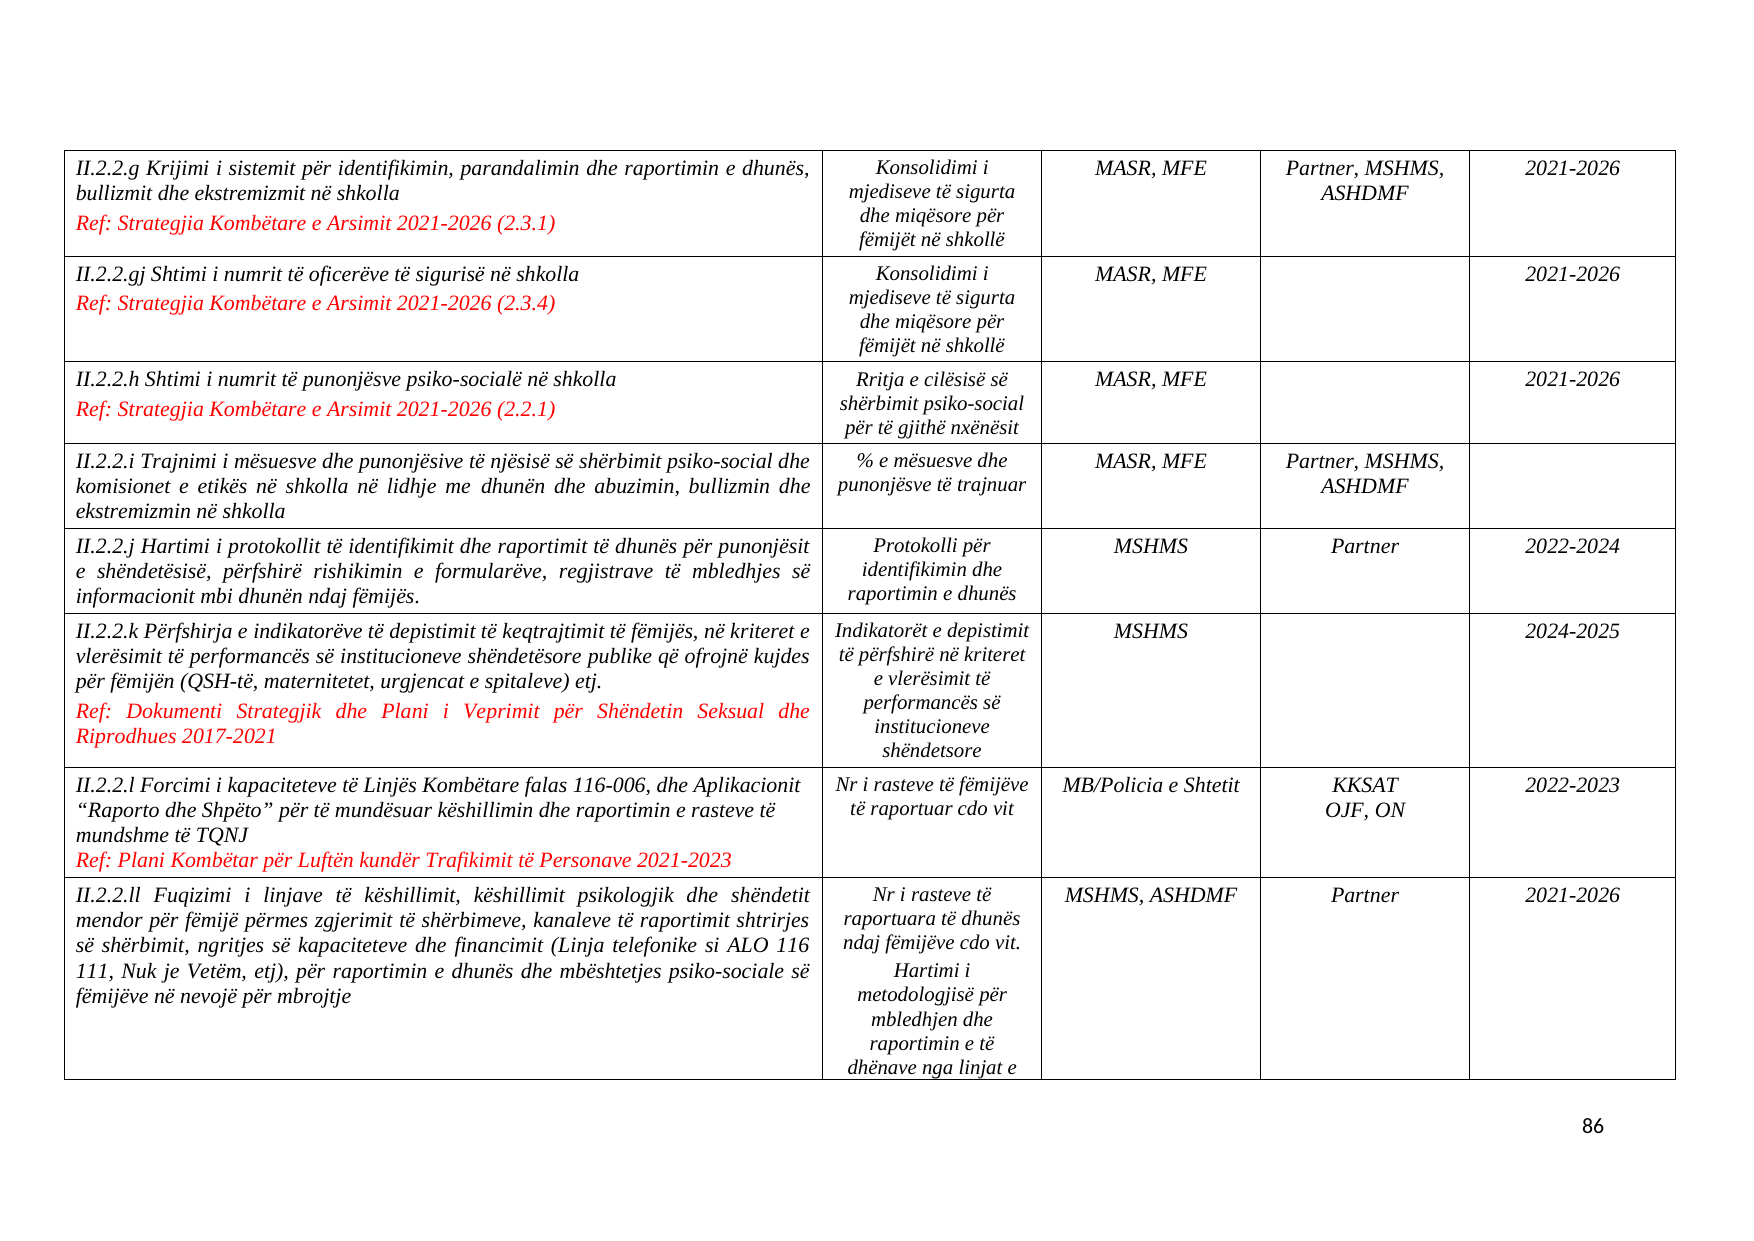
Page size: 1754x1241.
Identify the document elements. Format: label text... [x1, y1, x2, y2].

table_cell II.2.2.k Përfshirja e indikatorëve të depistimit të keqtrajtimit të fëmijës, në kriteret e vlerësimit të performancës së institucioneve shëndetësore publike që ofrojnë kujdes për fëmijën (QSH-të, maternitetet, urgjencat e spitaleve) etj. Ref: Dokumenti Strategjik dhe Plani i Veprimit për Shëndetin Seksual dhe Riprodhues 2017-2021 [65, 614, 822, 767]
table_cell II.2.2.gj Shtimi i numrit të oficerëve të sigurisë në shkolla Ref: Strategjia Kombëtare e Arsimit 2021-2026 (2.3.4) [65, 257, 822, 361]
table_cell Konsolidimi i mjediseve të sigurta dhe miqësore për fëmijët në shkollë [823, 151, 1041, 256]
table_cell MASR, MFE [1042, 362, 1260, 443]
table_cell 2024-2025 [1470, 614, 1675, 767]
table_cell MASR, MFE [1042, 257, 1260, 361]
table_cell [823, 878, 1041, 1079]
table_cell MASR, MFE [1042, 151, 1260, 256]
table_cell II.2.2.i Trajnimi i mësuesve dhe punonjësive të njësisë së shërbimit psiko-social dhe komisionet e etikës në shkolla në lidhje me dhunën dhe abuzimin, bullizmin dhe ekstremizmin në shkolla [65, 444, 822, 528]
table_cell 2022-2023 [1470, 768, 1675, 877]
table_cell MSHMS [1042, 614, 1260, 767]
table_cell [1261, 362, 1469, 443]
table_cell Nr i rasteve të fëmijëve të raportuar cdo vit [823, 768, 1041, 877]
table_cell 2021-2026 [1470, 362, 1675, 443]
table_cell II.2.2.l Forcimi i kapaciteteve të Linjës Kombëtare falas 116-006, dhe Aplikacionit “Raporto dhe Shpëto” për të mundësuar këshillimin dhe raportimin e rasteve të mundshme të TQNJ Ref: Plani Kombëtar për Luftën kundër Trafikimit të Personave 2021-2023 [65, 768, 822, 877]
table_cell Rritja e cilësisë së shërbimit psiko-social për të gjithë nxënësit [823, 362, 1041, 443]
table_cell Partner, MSHMS, ASHDMF [1261, 151, 1469, 256]
table_cell MB/Policia e Shtetit [1042, 768, 1260, 877]
table_cell 2022-2024 [1470, 529, 1675, 613]
table_cell 2021-2026 [1470, 878, 1675, 1079]
table_cell 2021-2026 [1470, 151, 1675, 256]
table_cell [1261, 614, 1469, 767]
table_cell Indikatorët e depistimit të përfshirë në kriteret e vlerësimit të performancës së institucioneve shëndetsore [823, 614, 1041, 767]
table_cell Partner, MSHMS, ASHDMF [1261, 444, 1469, 528]
table_cell II.2.2.g Krijimi i sistemit për identifikimin, parandalimin dhe raportimin e dhunës, bullizmit dhe ekstremizmit në shkolla Ref: Strategjia Kombëtare e Arsimit 2021-2026 (2.3.1) [65, 151, 822, 256]
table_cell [65, 878, 822, 1079]
table_cell Partner [1261, 878, 1469, 1079]
table_cell 2021-2026 [1470, 257, 1675, 361]
table_cell % e mësuesve dhe punonjësve të trajnuar [823, 444, 1041, 528]
table_cell II.2.2.j Hartimi i protokollit të identifikimit dhe raportimit të dhunës për punonjësit e shëndetësisë, përfshirë rishikimin e formularëve, regjistrave të mbledhjes së informacionit mbi dhunën ndaj fëmijës. [65, 529, 822, 613]
table_cell II.2.2.h Shtimi i numrit të punonjësve psiko-socialë në shkolla Ref: Strategjia Kombëtare e Arsimit 2021-2026 (2.2.1) [65, 362, 822, 443]
table_cell MSHMS [1042, 529, 1260, 613]
table_cell KKSAT OJF, ON [1261, 768, 1469, 877]
table_cell [1470, 444, 1675, 528]
table_cell MSHMS, ASHDMF [1042, 878, 1260, 1079]
table_cell MASR, MFE [1042, 444, 1260, 528]
table_cell [1261, 257, 1469, 361]
table_cell Konsolidimi i mjediseve të sigurta dhe miqësore për fëmijët në shkollë [823, 257, 1041, 361]
table_cell Protokolli për identifikimin dhe raportimin e dhunës [823, 529, 1041, 613]
table_cell Partner [1261, 529, 1469, 613]
